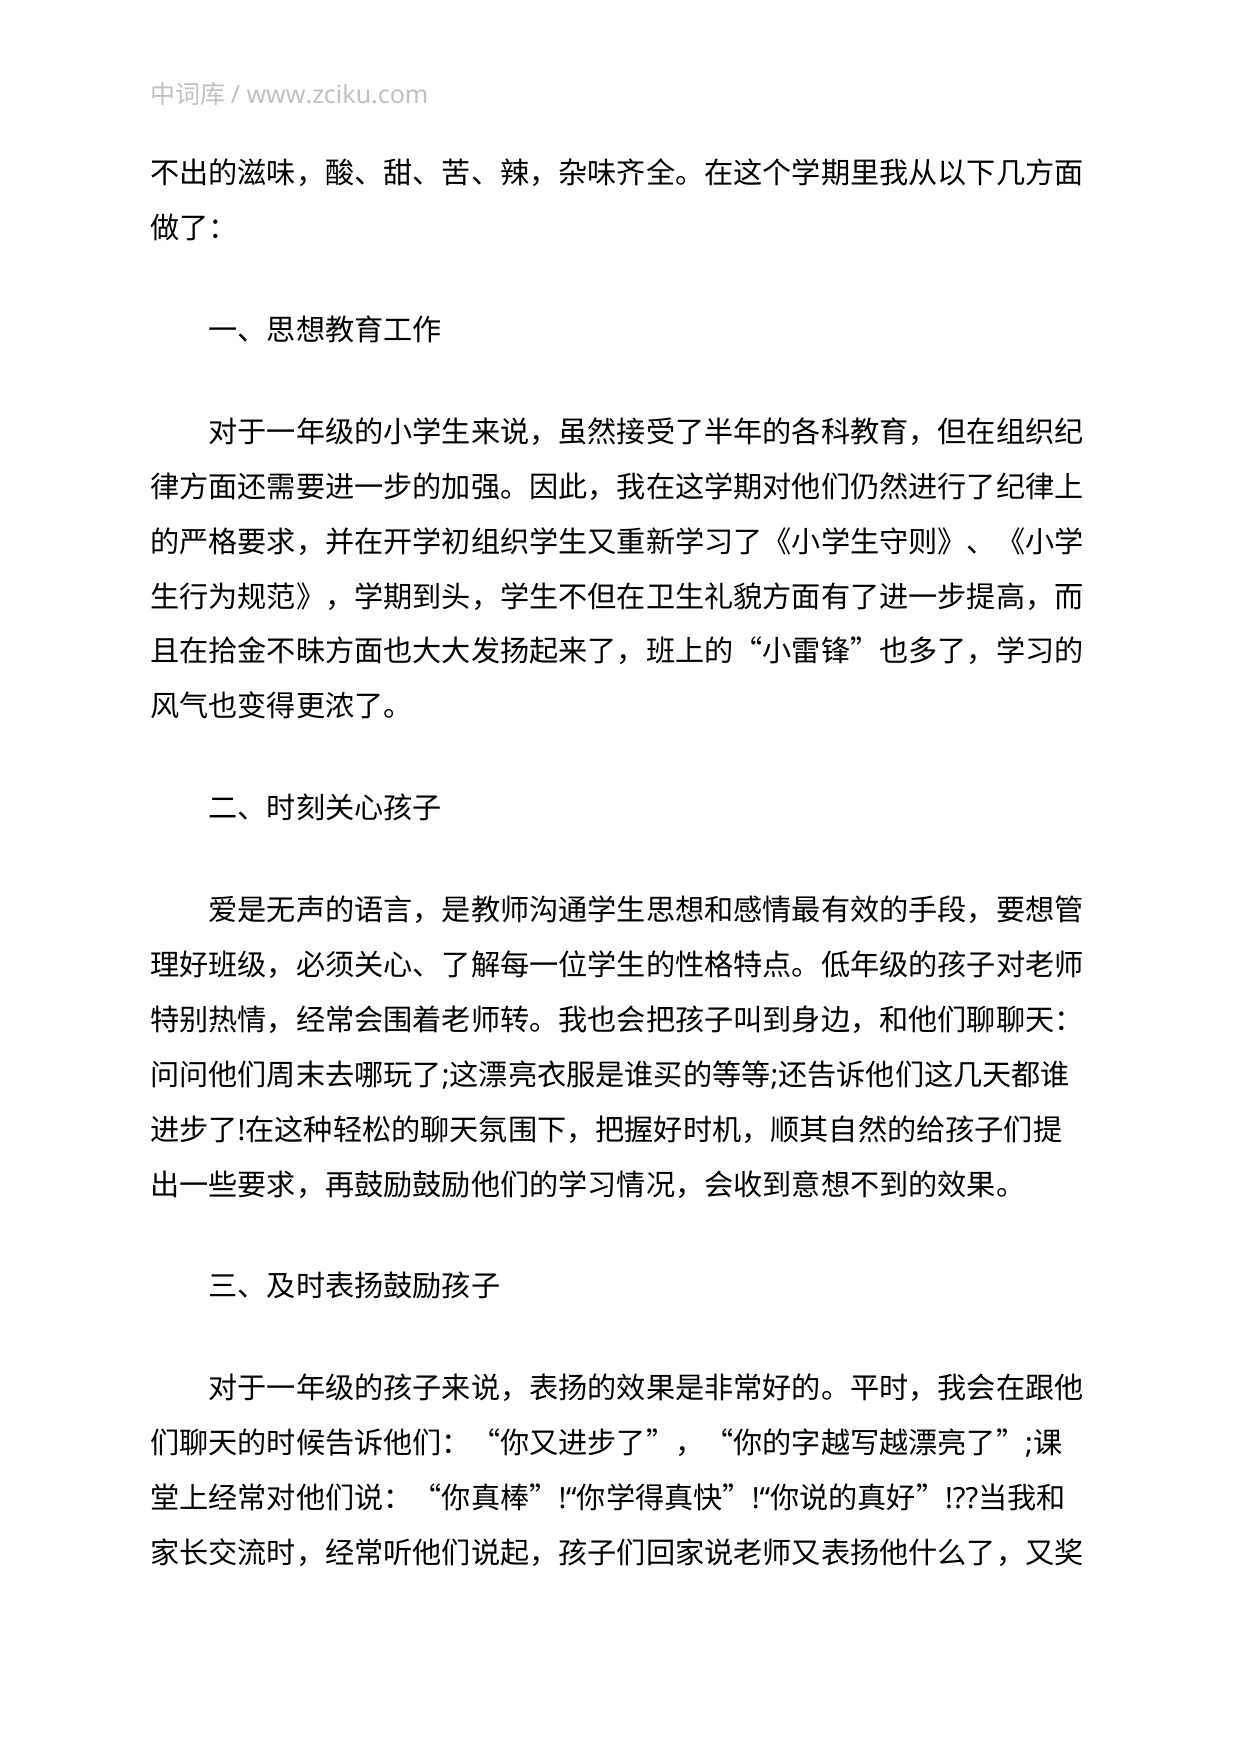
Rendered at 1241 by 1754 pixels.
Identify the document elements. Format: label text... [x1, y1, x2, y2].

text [150, 1365, 1090, 1572]
text 一、思想教育工作 [150, 307, 1090, 349]
text 对于一年级的小学生来说，虽然接受了半年的各科教育，但在组织纪律方面还需要进一步的加强。因此，我在这学期对他们仍然进行了纪律上的严格要求，并在开学初组织学生又重新学习了《小学生守则》、《小学生行为规范》，学期到头，学生不但在卫生礼貌方面有了进一步提高，而且在拾金不昧方面也大大发扬起来了，班上的“小雷锋”也多了，学习的风气也变得更浓了。 [150, 408, 1090, 725]
text 爱是无声的语言，是教师沟通学生思想和感情最有效的手段，要想管理好班级，必须关心、了解每一位学生的性格特点。低年级的孩子对老师特别热情，经常会围着老师转。我也会把孩子叫到身边，和他们聊聊天：问问他们周末去哪玩了;这漂亮衣服是谁买的等等;还告诉他们这几天都谁进步了!在这种轻松的聊天氛围下，把握好时机，顺其自然的给孩子们提出一些要求，再鼓励鼓励他们的学习情况，会收到意想不到的效果。 [150, 886, 1090, 1203]
text 二、时刻关心孩子 [150, 785, 1090, 827]
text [150, 150, 1090, 247]
text 三、及时表扬鼓励孩子 [150, 1263, 1090, 1305]
